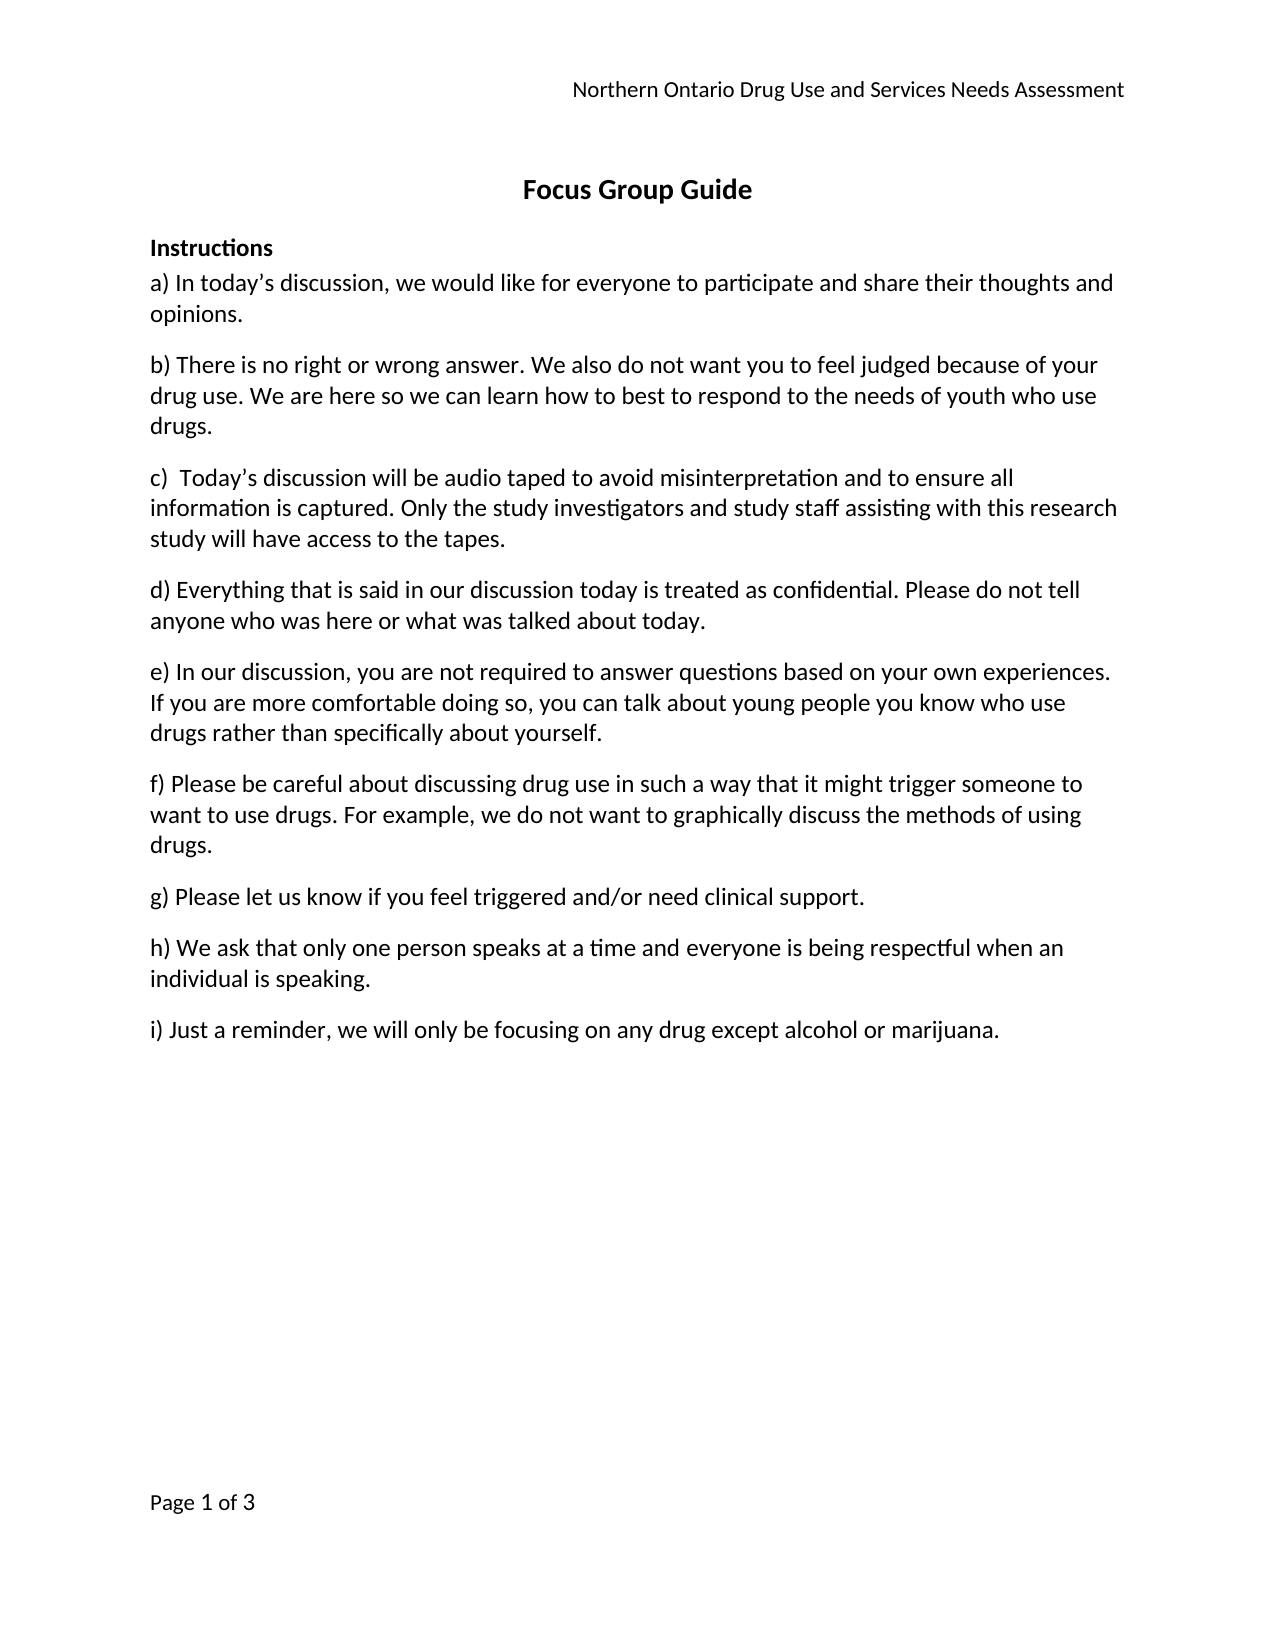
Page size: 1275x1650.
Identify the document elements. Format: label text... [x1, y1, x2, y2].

text b) There is no right or wrong answer. We also do not want you to feel judged because of your drug use. We are here so we can learn how to best to respond to the needs of youth who use drugs. [150, 349, 1125, 441]
subtitle Instructions [150, 233, 1125, 263]
text a) In today’s discussion, we would like for everyone to participate and share their thoughts and opinions. [150, 268, 1125, 329]
text g) Please let us know if you feel triggered and/or need clinical support. [150, 881, 1125, 911]
subtitle Focus Group Guide [150, 171, 1125, 206]
text d) Everything that is said in our discussion today is treated as confidential. Please do not tell anyone who was here or what was talked about today. [150, 574, 1125, 635]
text i) Just a reminder, we will only be focusing on any drug except alcohol or marijuana. [150, 1014, 1125, 1045]
text f) Please be careful about discussing drug use in such a way that it might trigger someone to want to use drugs. For example, we do not want to graphically discuss the methods of using drugs. [150, 768, 1125, 860]
text c) Today’s discussion will be audio taped to avoid misinterpretation and to ensure all information is captured. Only the study investigators and study staff assisting with this research study will have access to the tapes. [150, 462, 1125, 553]
text e) In our discussion, you are not required to answer questions based on your own experiences. If you are more comfortable doing so, you can talk about young people you know who use drugs rather than specifically about yourself. [150, 656, 1125, 748]
text h) We ask that only one person speaks at a time and everyone is being respectful when an individual is speaking. [150, 932, 1125, 993]
